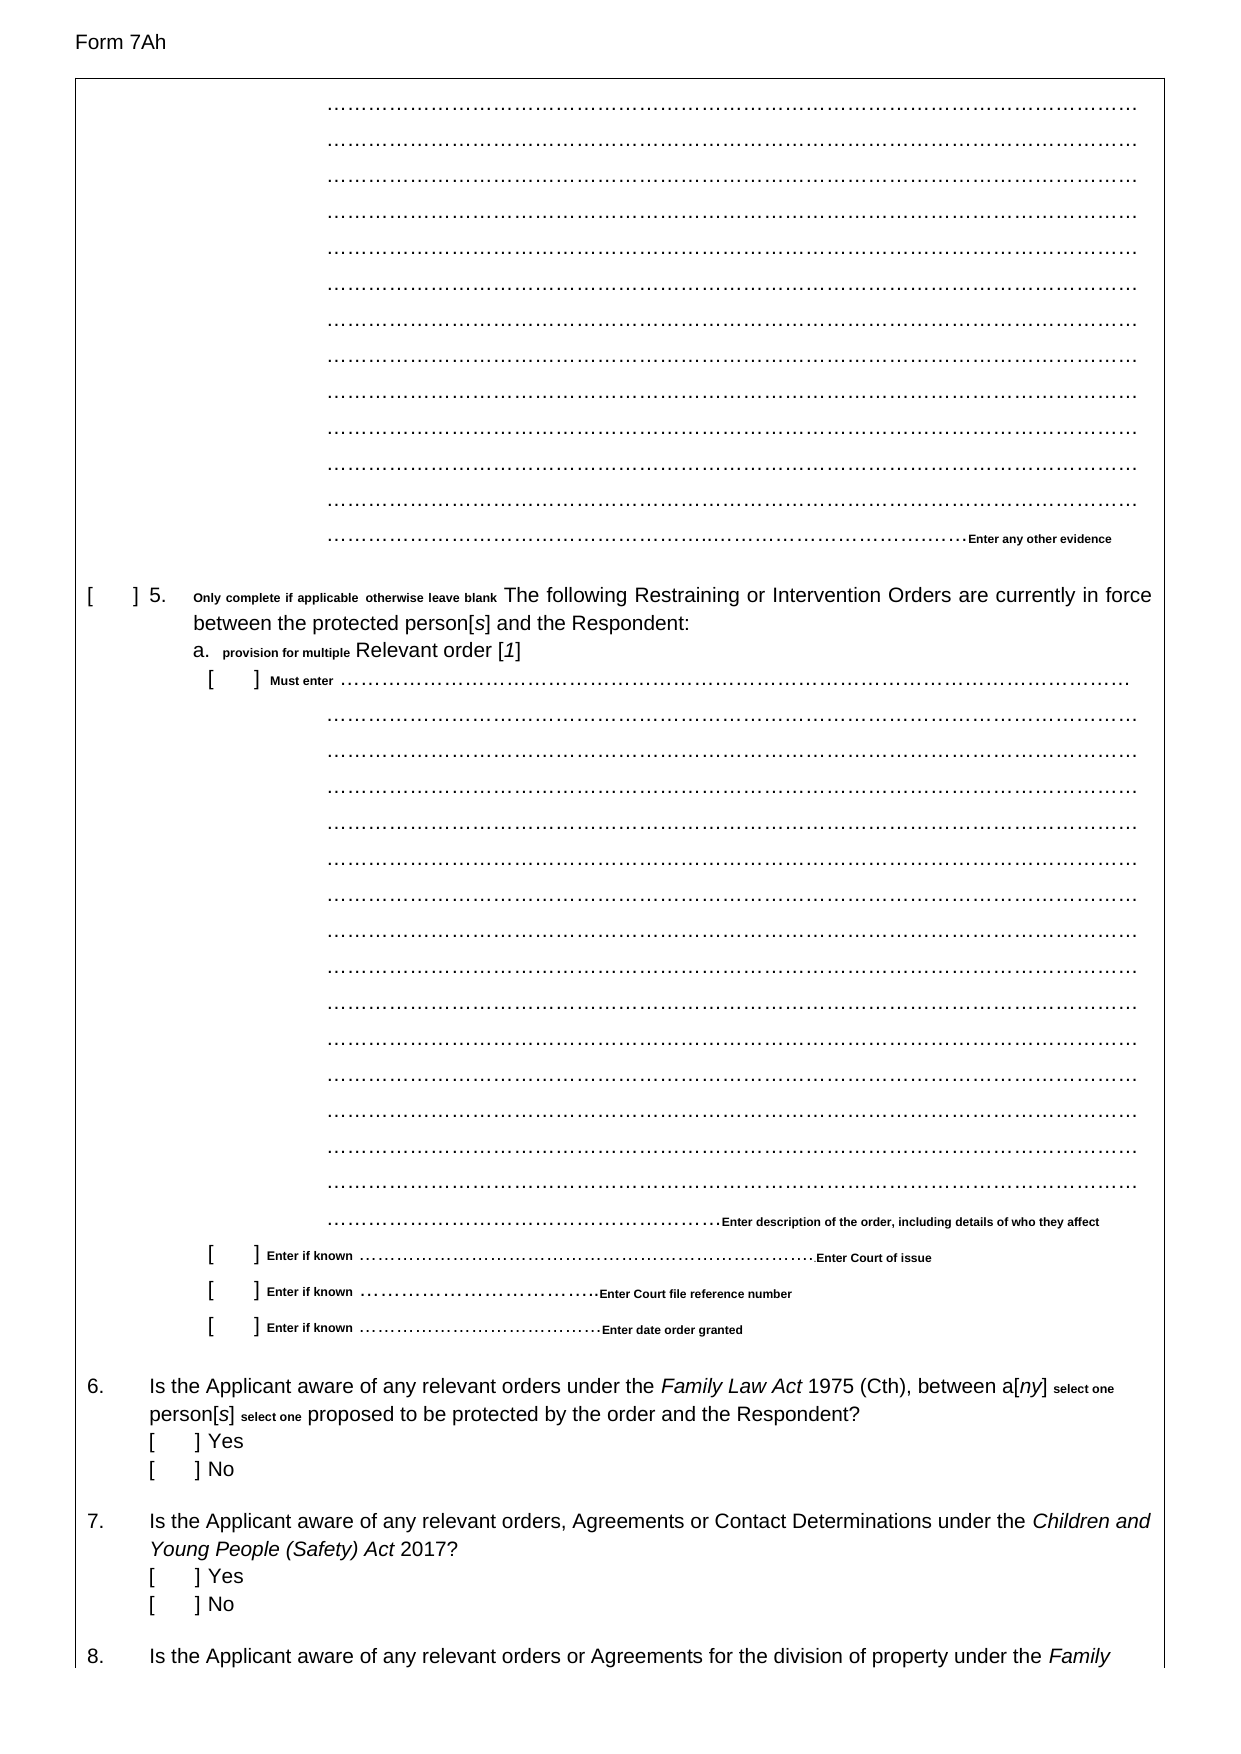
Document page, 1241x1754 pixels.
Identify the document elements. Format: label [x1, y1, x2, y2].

table_header [76, 79, 1164, 1668]
